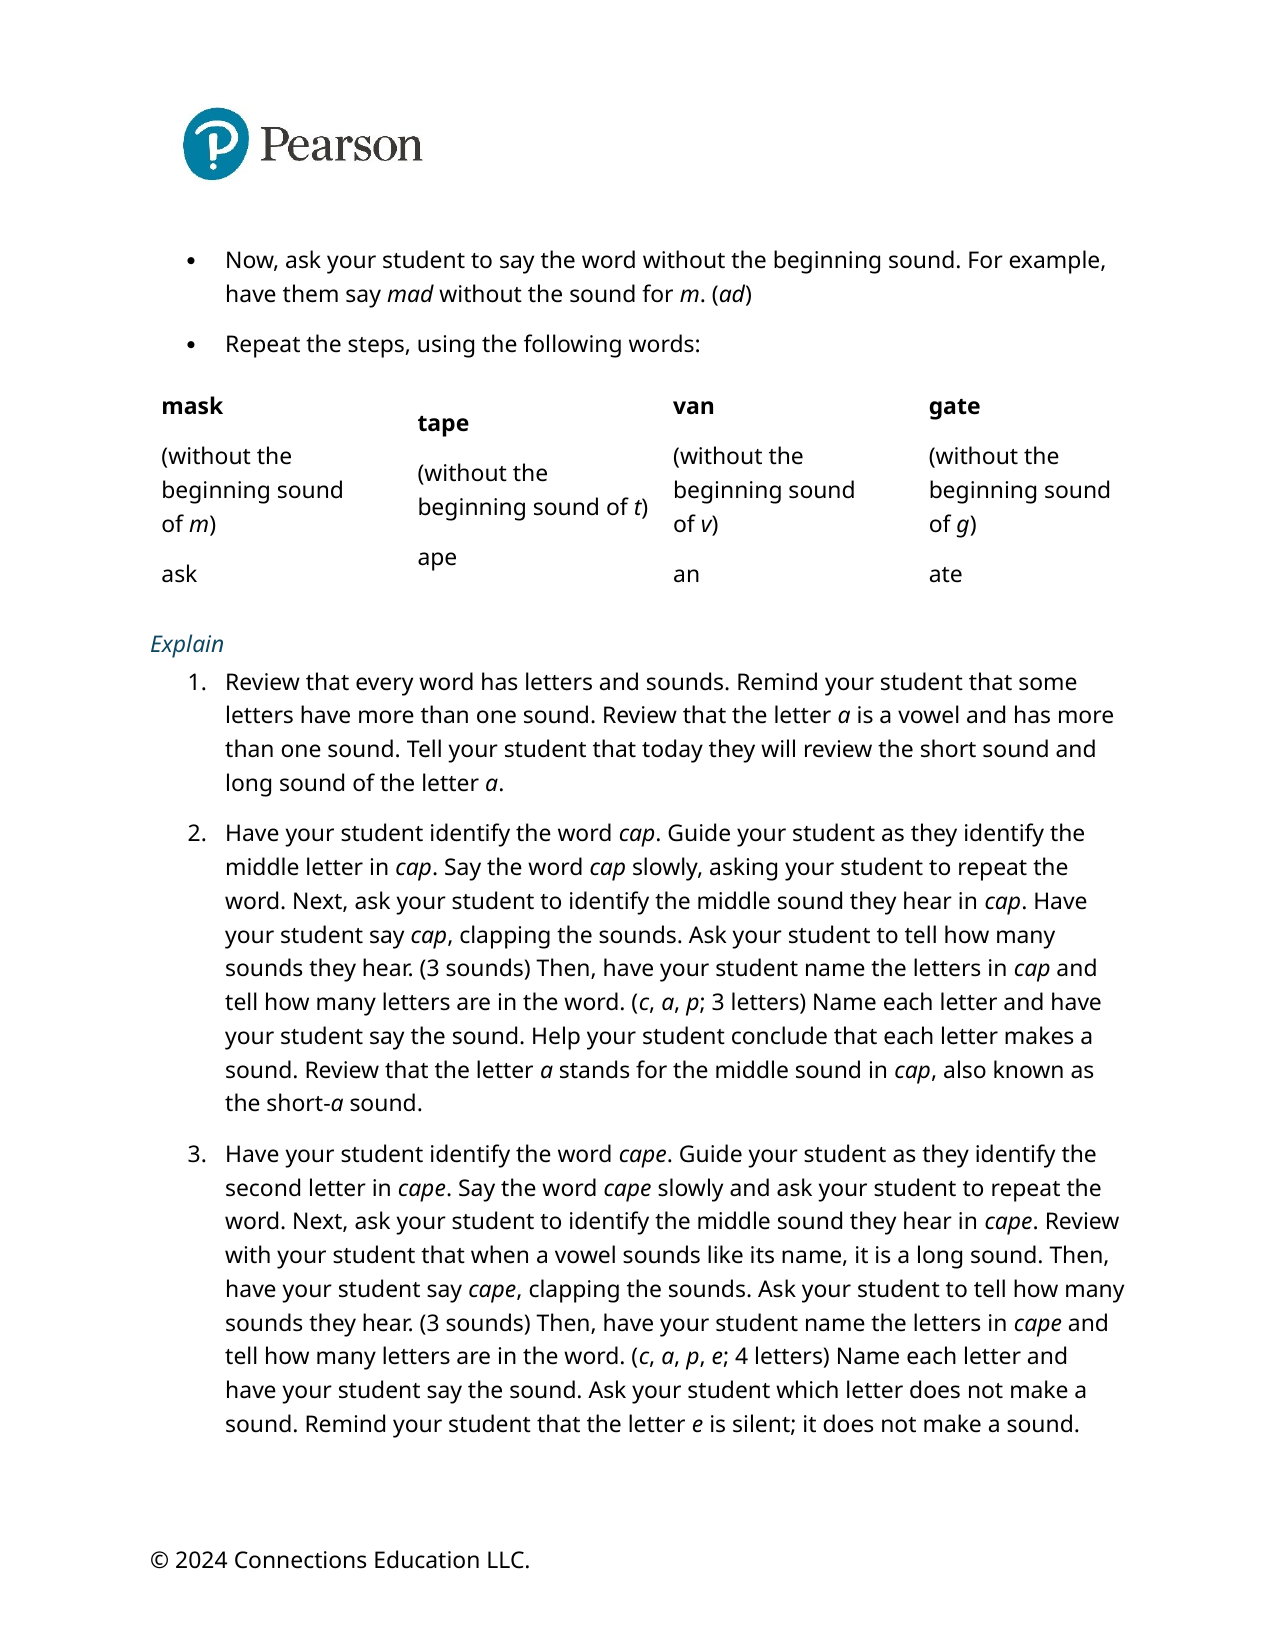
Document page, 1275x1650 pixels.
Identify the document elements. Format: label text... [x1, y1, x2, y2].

table_header tape (without the beginning sound of t) ape [406, 379, 662, 619]
table_header van (without the beginning sound of v) an [662, 379, 917, 619]
table_header gate (without the beginning sound of g) ate [917, 379, 1173, 619]
list Have your student identify the word cap. Guide your student as they identify the middle letter in cap. Say the word cap slowly, asking your student to repeat the word. Next, ask your student to identify the middle sound they hear in cap. Have your student say cap, clapping the sounds. Ask your student to tell how many sounds they hear. (3 sounds) Then, have your student name the letters in cap and tell how many letters are in the word. (c, a, p; 3 letters) Name each letter and have your student say the sound. Help your student conclude that each letter makes a sound. Review that the letter a stands for the middle sound in cap, also known as the short-a sound. [187, 817, 1125, 1118]
picture [150, 75, 455, 213]
table_header mask (without the beginning sound of m) ask [150, 379, 406, 619]
subtitle Explain [150, 628, 1125, 659]
list Review that every word has letters and sounds. Remind your student that some letters have more than one sound. Review that the letter a is a vowel and has more than one sound. Tell your student that today they will review the short sound and long sound of the letter a. [187, 666, 1125, 798]
list Now, ask your student to say the word without the beginning sound. For example, have them say mad without the sound for m. (ad) [187, 244, 1125, 309]
list Repeat the steps, using the following words: [187, 328, 1125, 359]
